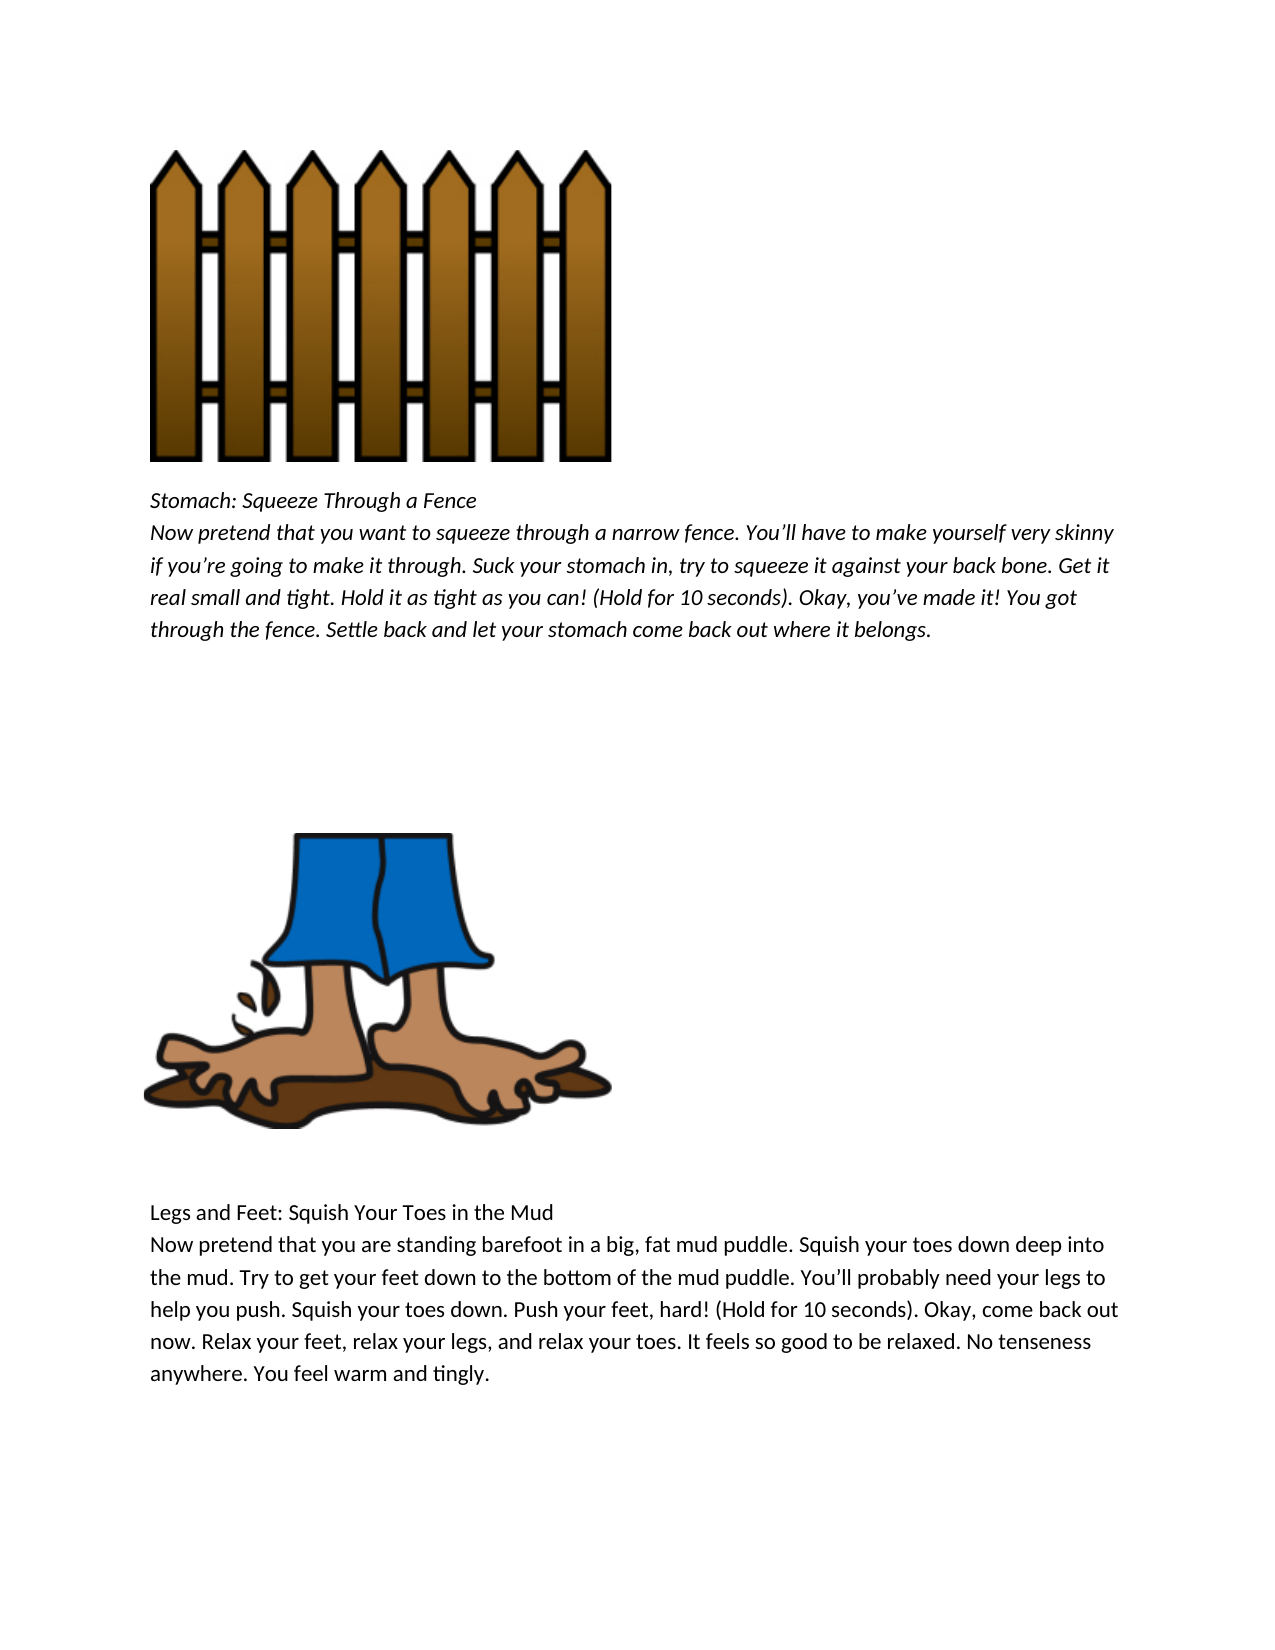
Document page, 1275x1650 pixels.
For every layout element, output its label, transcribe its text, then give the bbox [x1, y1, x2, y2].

text Stomach: Squeeze Through a Fence Now pretend that you want to squeeze through a narrow fence. You’ll have to make yourself very skinny if you’re going to make it through. Suck your stomach in, try to squeeze it against your back bone. Get it real small and tight. Hold it as tight as you can! (Hold for 10 seconds). Okay, you’ve made it! You got through the fence. Settle back and let your stomach come back out where it belongs. [150, 486, 1125, 643]
picture [150, 150, 612, 462]
text Legs and Feet: Squish Your Toes in the Mud Now pretend that you are standing barefoot in a big, fat mud puddle. Squish your toes down deep into the mud. Try to get your feet down to the bottom of the mud puddle. You’ll probably need your legs to help you push. Squish your toes down. Push your feet, hard! (Hold for 10 seconds). Okay, come back out now. Relax your feet, relax your legs, and relax your toes. It feels so good to be relaxed. No tenseness anywhere. You feel warm and tingly. [150, 1198, 1125, 1387]
picture [143, 833, 612, 1129]
